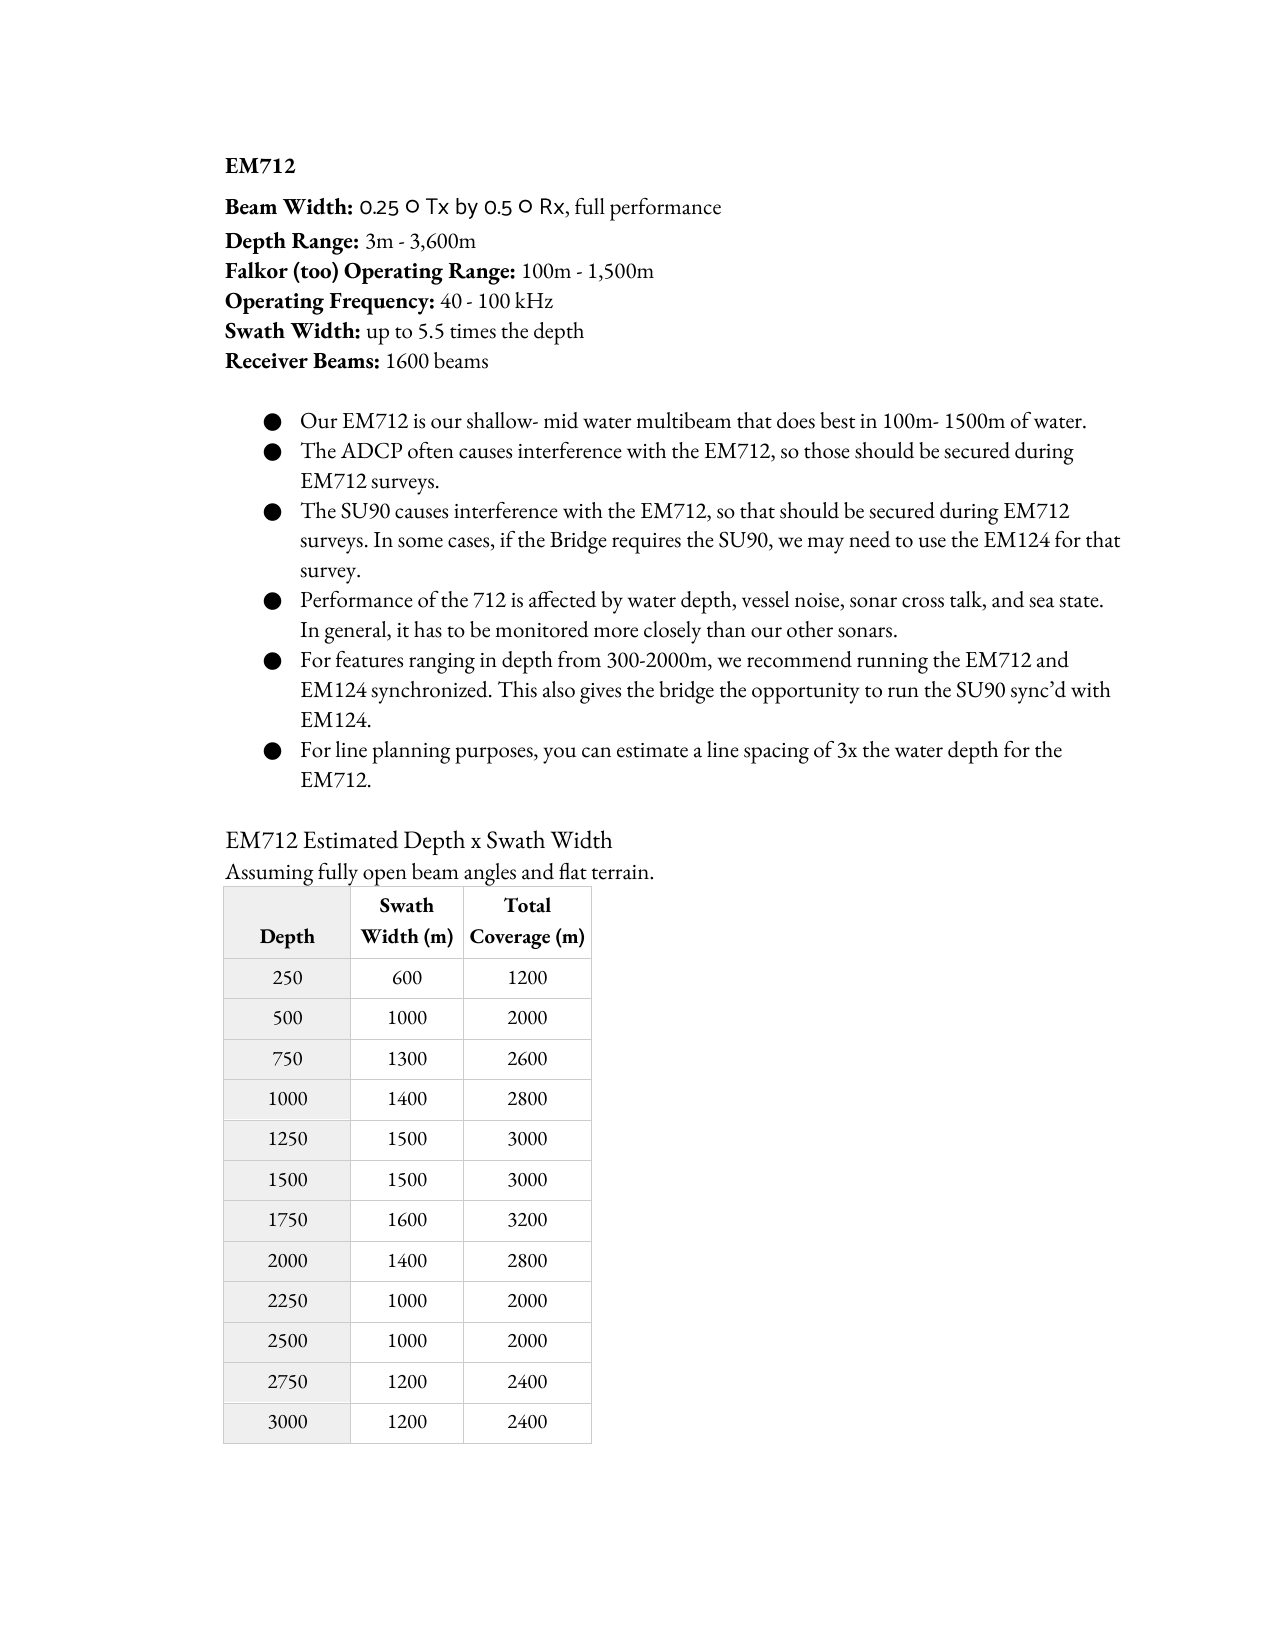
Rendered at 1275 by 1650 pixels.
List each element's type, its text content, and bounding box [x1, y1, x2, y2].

table_cell 1000 [224, 1080, 350, 1119]
table_cell 1600 [351, 1201, 463, 1241]
table_cell 1750 [224, 1201, 350, 1241]
table_cell 3000 [224, 1404, 350, 1443]
table_cell 1400 [351, 1242, 463, 1281]
table_cell 1500 [351, 1121, 463, 1160]
list The ADCP often causes interference with the EM712, so those should be secured during EM712 surveys. [262, 435, 1125, 495]
text Beam Width: 0.25० Tx by 0.5० Rx, full performance [225, 184, 1125, 226]
list For features ranging in depth from 300-2000m, we recommend running the EM712 and EM124 synchronized. This also gives the bridge the opportunity to run the SU90 sync’d with EM124. [262, 644, 1125, 734]
list Performance of the 712 is affected by water depth, vessel noise, sonar cross talk, and sea state. In general, it has to be monitored more closely than our other sonars. [262, 584, 1125, 644]
table_cell 2000 [464, 1323, 591, 1362]
table_cell 2750 [224, 1363, 350, 1402]
text Operating Frequency: 40 - 100 kHz [225, 286, 1125, 316]
table_cell 1200 [464, 959, 591, 998]
table_cell 2400 [464, 1363, 591, 1402]
table_cell 1200 [351, 1363, 463, 1402]
table_cell 2600 [464, 1040, 591, 1079]
table_cell 600 [351, 959, 463, 998]
list For line planning purposes, you can estimate a line spacing of 3x the water depth for the EM712. [262, 734, 1125, 794]
table_cell 1000 [351, 1323, 463, 1362]
table_cell 1200 [351, 1404, 463, 1443]
table_header Depth [224, 887, 350, 958]
table_cell 1000 [351, 1282, 463, 1322]
text EM712 Estimated Depth x Swath Width [225, 824, 1125, 856]
table_cell 2000 [464, 999, 591, 1039]
list The SU90 causes interference with the EM712, so that should be secured during EM712 surveys. In some cases, if the Bridge requires the SU90, we may need to use the EM124 for that survey. [262, 495, 1125, 584]
table_cell 2800 [464, 1242, 591, 1281]
table_cell 1500 [224, 1161, 350, 1200]
table_cell 1400 [351, 1080, 463, 1119]
text Depth Range: 3m - 3,600m [225, 226, 1125, 256]
table_header Swath Width (m) [351, 887, 463, 958]
table_cell 750 [224, 1040, 350, 1079]
table_cell 1250 [224, 1121, 350, 1160]
text Assuming fully open beam angles and flat terrain. [225, 856, 1125, 886]
table_cell 3000 [464, 1161, 591, 1200]
table_cell 500 [224, 999, 350, 1039]
table_cell 1500 [351, 1161, 463, 1200]
table_cell 1300 [351, 1040, 463, 1079]
text EM712 [225, 150, 1125, 180]
text Falkor (too) Operating Range: 100m - 1,500m [225, 256, 1125, 286]
table_cell 3200 [464, 1201, 591, 1241]
table_cell 2250 [224, 1282, 350, 1322]
table_header Total Coverage (m) [464, 887, 591, 958]
table_cell 250 [224, 959, 350, 998]
table_cell 1000 [351, 999, 463, 1039]
table_cell 2400 [464, 1404, 591, 1443]
table_cell 2000 [224, 1242, 350, 1281]
list Our EM712 is our shallow- mid water multibeam that does best in 100m- 1500m of water. [262, 405, 1125, 435]
text Receiver Beams: 1600 beams [225, 345, 1125, 375]
text Swath Width: up to 5.5 times the depth [225, 316, 1125, 345]
table_cell 2800 [464, 1080, 591, 1119]
table_cell 2000 [464, 1282, 591, 1322]
table_cell 2500 [224, 1323, 350, 1362]
table_cell 3000 [464, 1121, 591, 1160]
